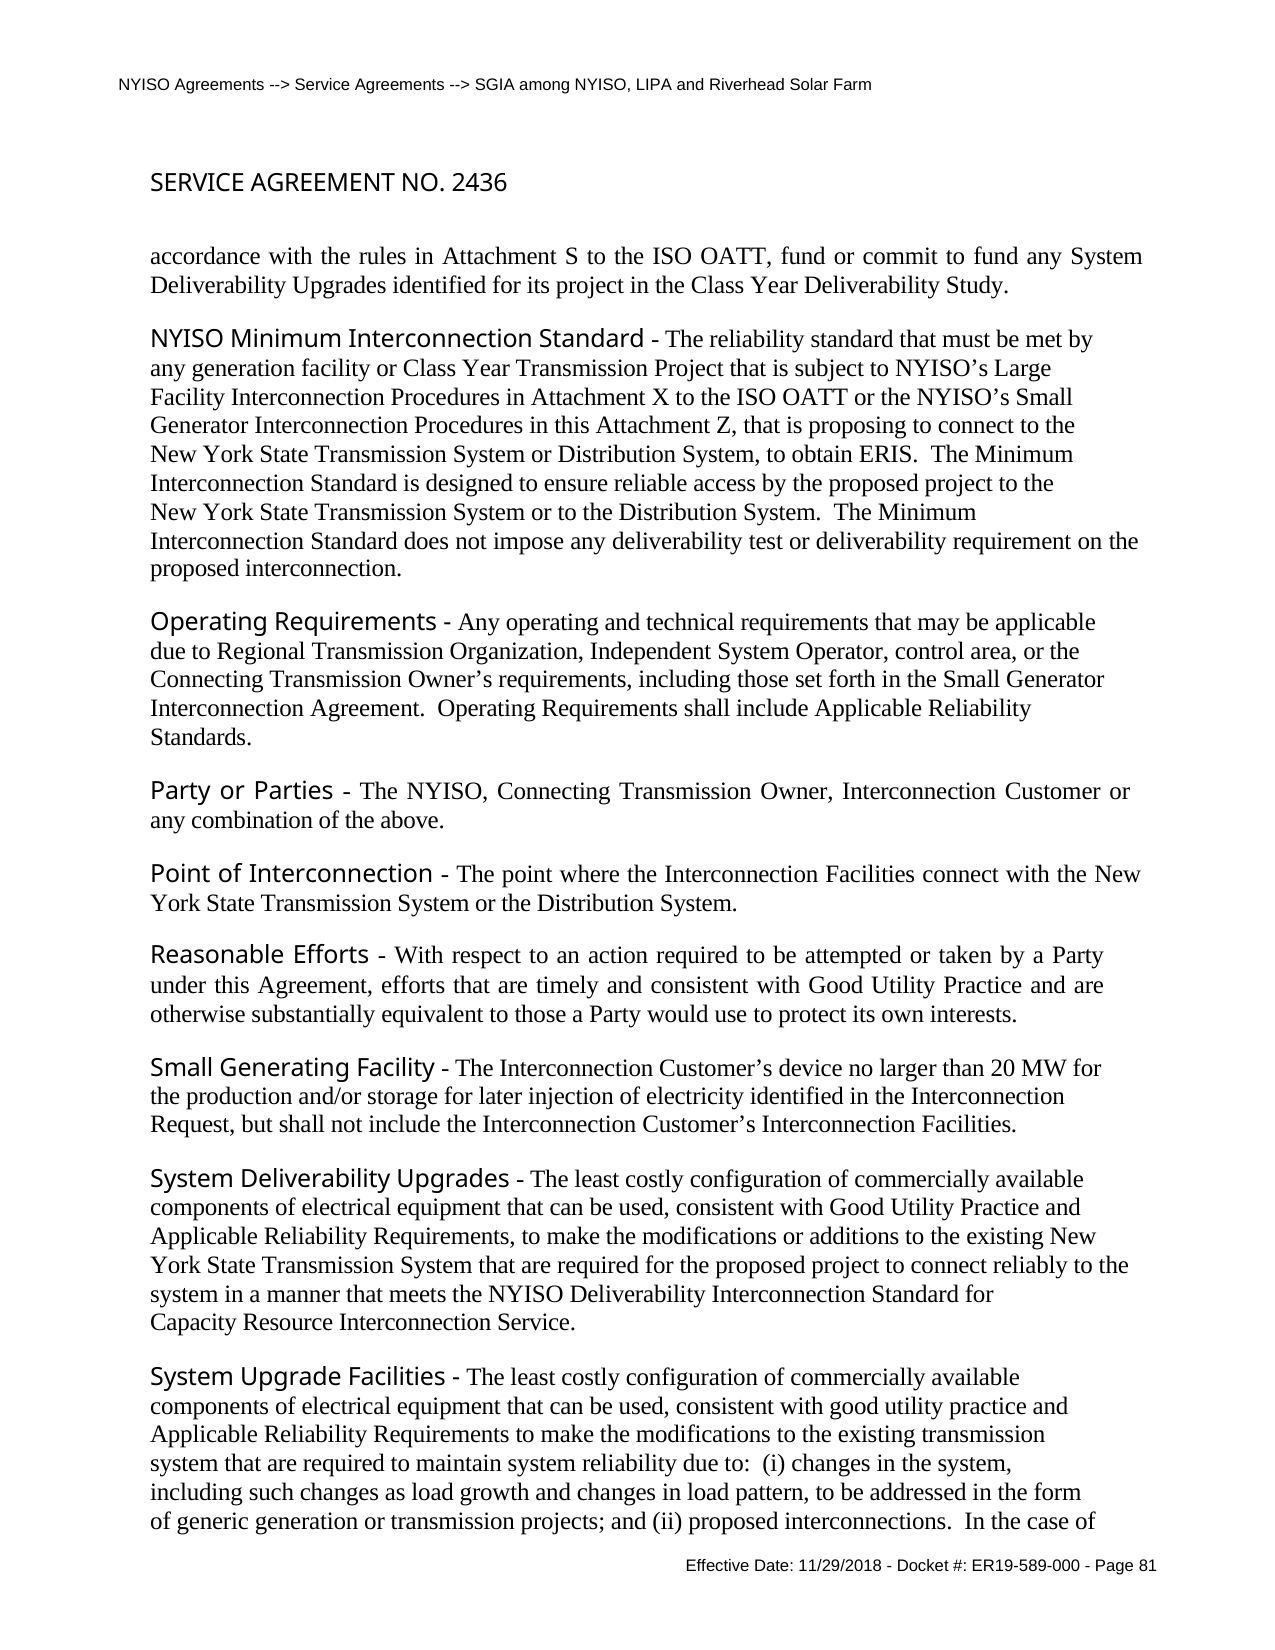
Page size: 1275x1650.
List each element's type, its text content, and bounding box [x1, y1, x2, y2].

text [150, 1391, 1144, 1535]
text accordance with the rules in Attachment S to the ISO OATT, fund or commit to fund any System Deliverability Upgrades identified for its project in the Class Year Deliverability Study. [150, 241, 1143, 299]
text SERVICE AGREEMENT NO. 2436 [150, 168, 1275, 197]
text Small Generating Facility - The Interconnection Customer’s device no larger than 20 MW for the production and/or storage for later injection of electricity identified in the Interconnection Request, but shall not include the Interconnection Customer’s Interconnection Facilities. [150, 1054, 1129, 1138]
text System Deliverability Upgrades - The least costly configuration of commercially available components of electrical equipment that can be used, consistent with Good Utility Practice and Applicable Reliability Requirements, to make the modifications or additions to the existing New York State Transmission System that are required for the proposed project to connect reliably to the system in a manner that meets the NYISO Deliverability Interconnection Standard for Capacity Resource Interconnection Service. [150, 1164, 1136, 1337]
text System Upgrade Facilities - The least costly configuration of commercially available [150, 1362, 1275, 1391]
text Point of Interconnection - The point where the Interconnection Facilities connect with the New York State Transmission System or the Distribution System. [150, 859, 1141, 918]
text Reasonable Efforts - With respect to an action required to be attempted or taken by a Party under this Agreement, efforts that are timely and consistent with Good Utility Practice and are otherwise substantially equivalent to those a Party would use to protect its own interests. [150, 941, 1113, 1028]
text Interconnection Standard does not impose any deliverability test or deliverability requirement on the proposed interconnection. [150, 528, 1138, 582]
text NYISO Minimum Interconnection Standard - The reliability standard that must be met by any generation facility or Class Year Transmission Project that is subject to NYISO’s Large Facility Interconnection Procedures in Attachment X to the ISO OATT or the NYISO’s Small Generator Interconnection Procedures in this Attachment Z, that is proposing to connect to the New York State Transmission System or Distribution System, to obtain ERIS. The Minimum Interconnection Standard is designed to ensure reliable access by the proposed project to the New York State Transmission System or to the Distribution System. The Minimum [150, 324, 1114, 526]
text Party or Parties - The NYISO, Connecting Transmission Owner, Interconnection Customer or any combination of the above. [150, 776, 1130, 834]
text Operating Requirements - Any operating and technical requirements that may be applicable due to Regional Transmission Organization, Independent System Operator, control area, or the Connecting Transmission Owner’s requirements, including those set forth in the Small Generator Interconnection Agreement. Operating Requirements shall include Applicable Reliability Standards. [150, 608, 1143, 751]
